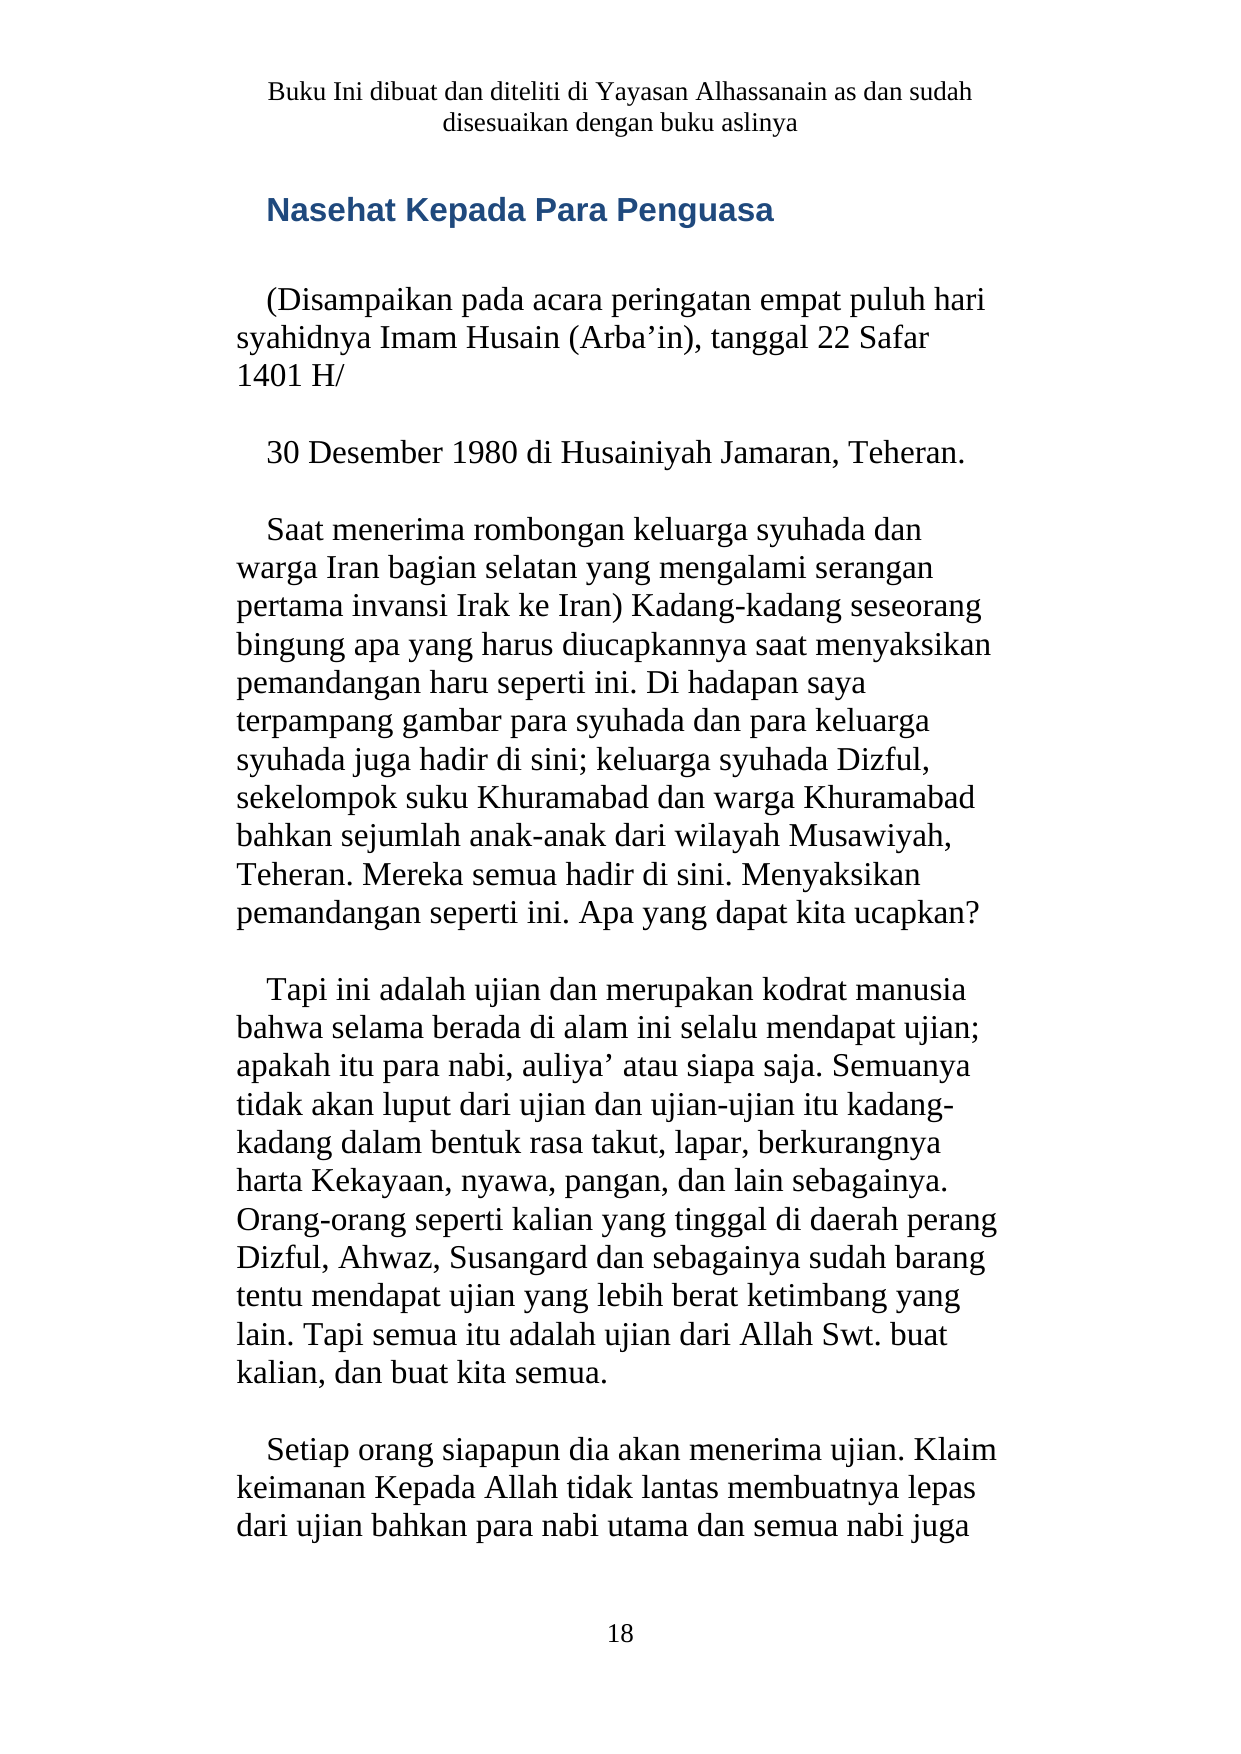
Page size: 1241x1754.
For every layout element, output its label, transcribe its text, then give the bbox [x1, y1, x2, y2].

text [236, 1429, 1004, 1544]
text Tapi ini adalah ujian dan merupakan kodrat manusia bahwa selama berada di alam ini selalu mendapat ujian; apakah itu para nabi, auliya’ atau siapa saja. Semuanya tidak akan luput dari ujian dan ujian-ujian itu kadang-kadang dalam bentuk rasa takut, lapar, berkurangnya harta Kekayaan, nyawa, pangan, dan lain sebagainya. Orang-orang seperti kalian yang tinggal di daerah perang Dizful, Ahwaz, Susangard dan sebagainya sudah barang tentu mendapat ujian yang lebih berat ketimbang yang lain. Tapi semua itu adalah ujian dari Allah Swt. buat kalian, dan buat kita semua. [236, 969, 1004, 1391]
text 30 Desember 1980 di Husainiyah Jamaran, Teheran. [236, 432, 1004, 471]
text Saat menerima rombongan keluarga syuhada dan warga Iran bagian selatan yang mengalami serangan pertama invansi Irak ke Iran) Kadang-kadang seseorang bingung apa yang harus diucapkannya saat menyaksikan pemandangan haru seperti ini. Di hadapan saya terpampang gambar para syuhada dan para keluarga syuhada juga hadir di sini; keluarga syuhada Dizful, sekelompok suku Khuramabad dan warga Khuramabad bahkan sejumlah anak-anak dari wilayah Musawiyah, Teheran. Mereka semua hadir di sini. Menyaksikan pemandangan seperti ini. Apa yang dapat kita ucapkan? [236, 509, 1004, 931]
subtitle Nasehat Kepada Para Penguasa [236, 190, 1004, 228]
text (Disampaikan pada acara peringatan empat puluh hari syahidnya Imam Husain (Arba’in), tanggal 22 Safar 1401 H/ [236, 279, 1004, 394]
